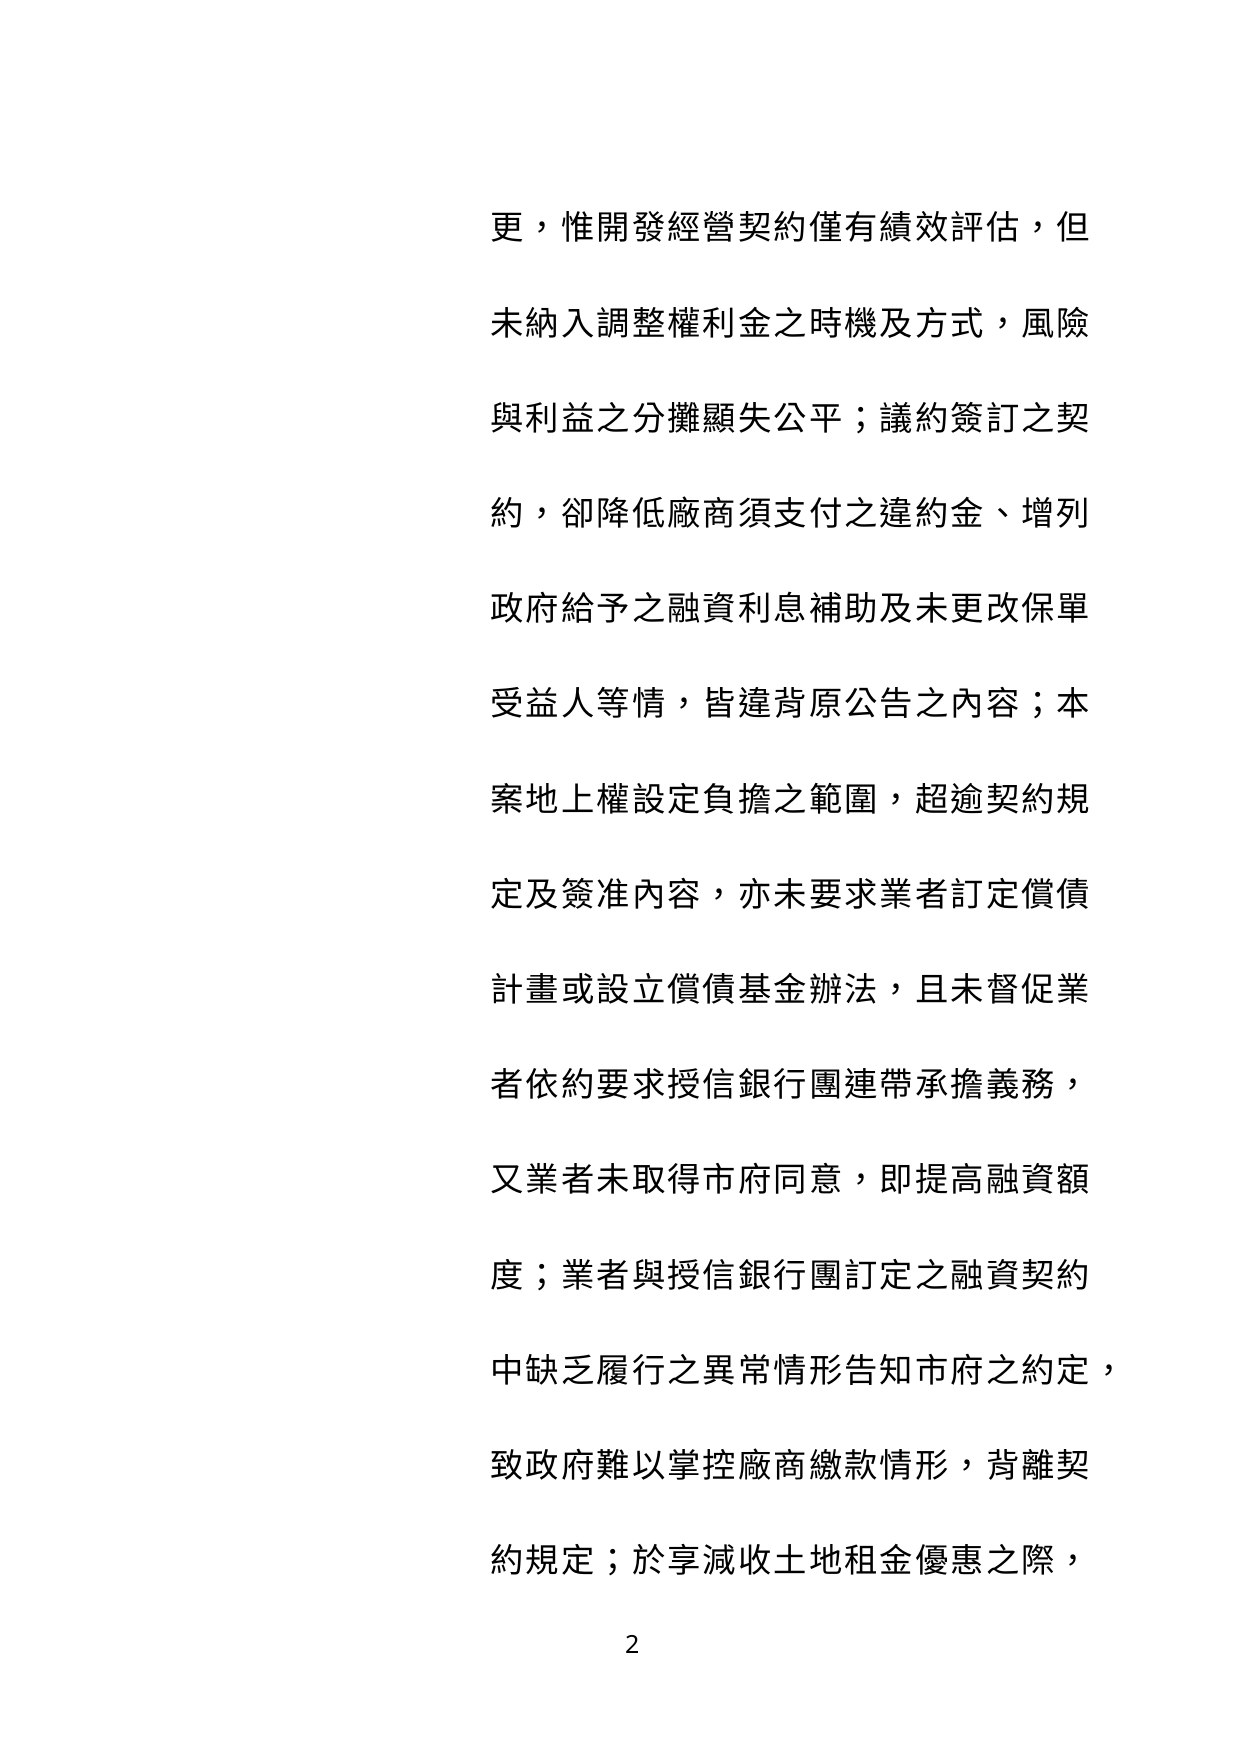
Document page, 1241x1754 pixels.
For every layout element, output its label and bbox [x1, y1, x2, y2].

subtitle [171, 178, 1092, 1606]
